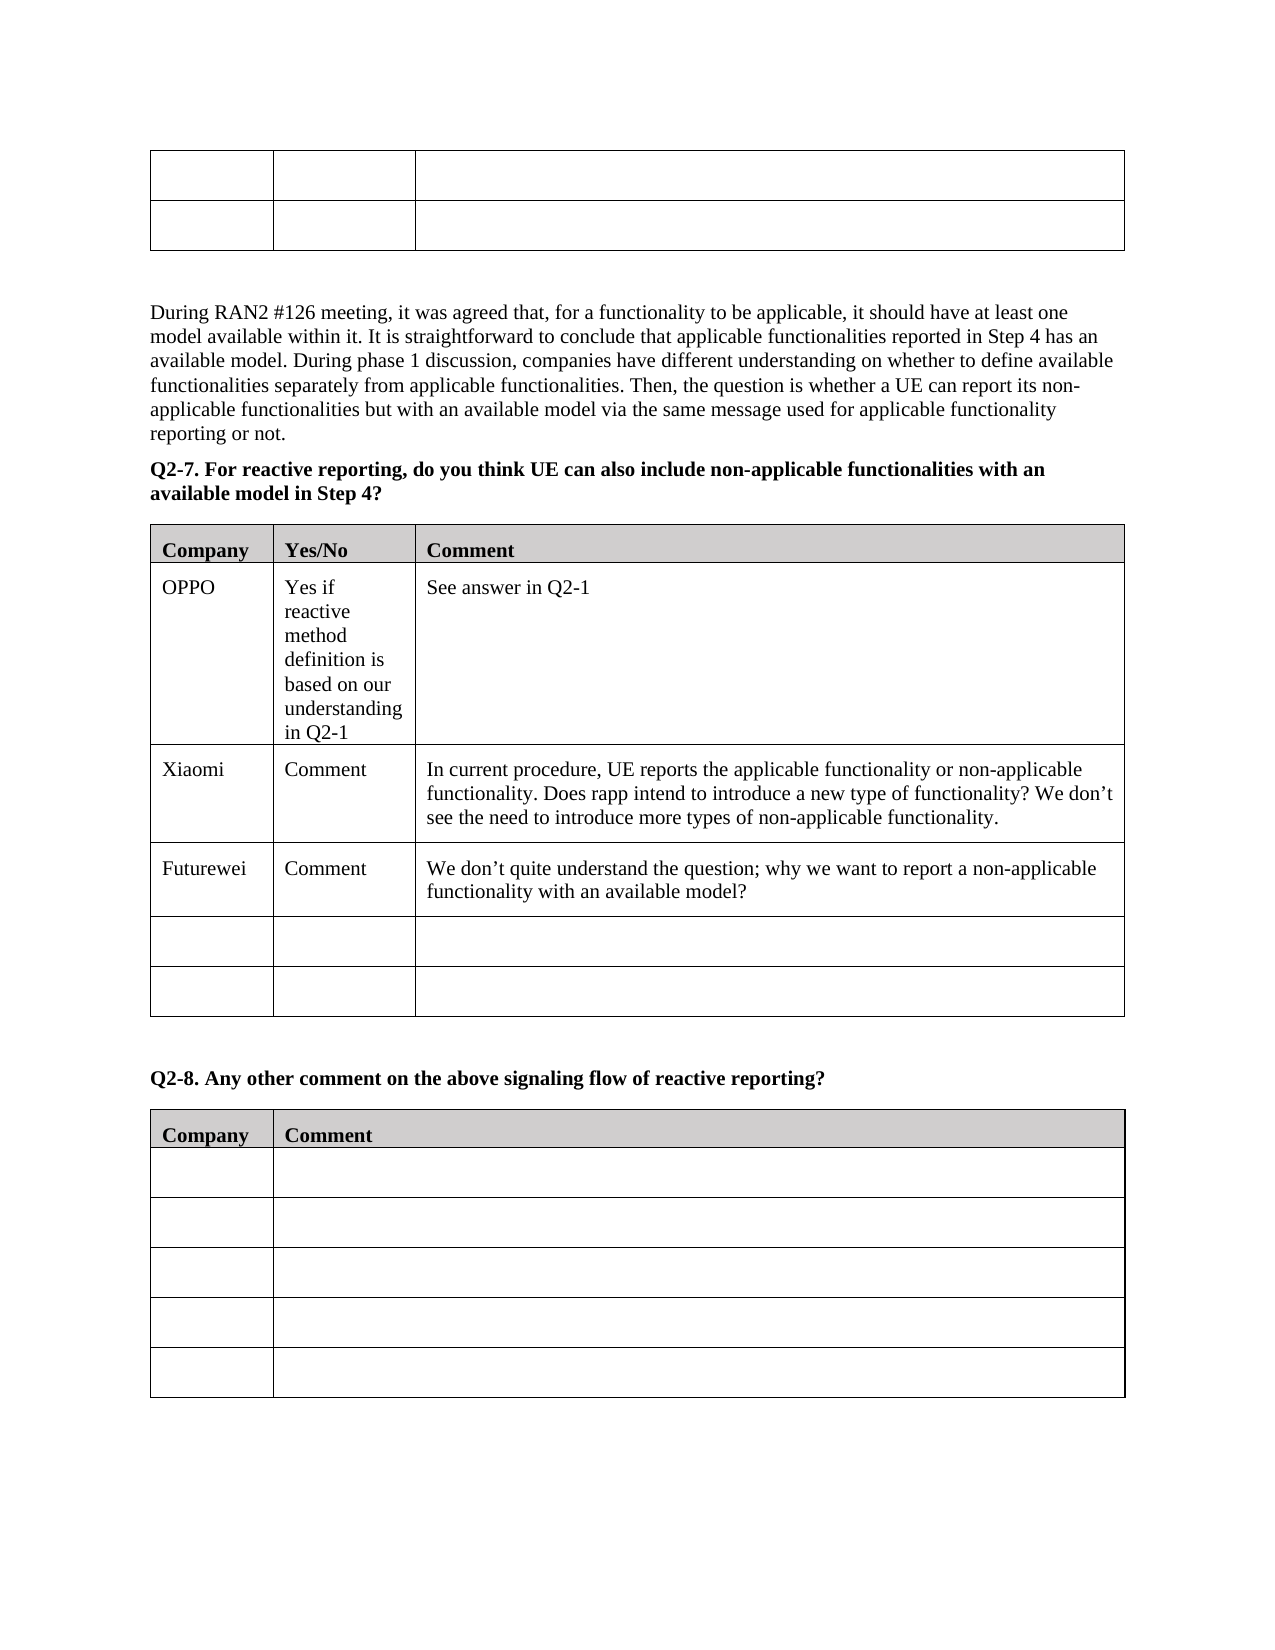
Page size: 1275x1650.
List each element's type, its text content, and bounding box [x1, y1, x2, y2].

table_cell Yes if reactive method definition is based on our understanding in Q2-1 [274, 563, 415, 744]
table_cell Comment [274, 745, 415, 842]
table_cell We don’t quite understand the question; why we want to report a non-applicable functionality with an available model? [416, 843, 1124, 916]
subtitle Q2-8. Any other comment on the above signaling flow of reactive reporting? [150, 1066, 1125, 1090]
table_header Company [151, 1110, 273, 1147]
table_cell [274, 917, 415, 966]
table_header Yes/No [274, 525, 415, 562]
table_cell [416, 151, 1124, 200]
table_cell [151, 1148, 273, 1197]
table_cell [151, 1348, 273, 1397]
table_cell [416, 967, 1124, 1016]
table_cell [274, 151, 415, 200]
text During RAN2 #126 meeting, it was agreed that, for a functionality to be applicable, it should have at least one model available within it. It is straightforward to conclude that applicable functionalities reported in Step 4 has an available model. During phase 1 discussion, companies have different understanding on whether to define available functionalities separately from applicable functionalities. Then, the question is whether a UE can report its non-applicable functionalities but with an available model via the same message used for applicable functionality reporting or not. [150, 300, 1125, 445]
table_header Comment [416, 525, 1124, 562]
table_cell [274, 1148, 1124, 1197]
table_cell Xiaomi [151, 745, 273, 842]
subtitle Q2-7. For reactive reporting, do you think UE can also include non-applicable functionalities with an available model in Step 4? [150, 457, 1125, 505]
table_header Comment [274, 1110, 1124, 1147]
table_cell [274, 967, 415, 1016]
table_cell [274, 1348, 1124, 1397]
table_cell OPPO [151, 563, 273, 744]
table_cell [151, 967, 273, 1016]
table_cell See answer in Q2-1 [416, 563, 1124, 744]
table_cell [416, 201, 1124, 250]
table_cell [151, 1298, 273, 1347]
table_cell [274, 1198, 1124, 1247]
table_cell [274, 201, 415, 250]
table_cell [151, 151, 273, 200]
table_cell [151, 201, 273, 250]
table_header Company [151, 525, 273, 562]
table_cell Comment [274, 843, 415, 916]
table_cell [274, 1298, 1124, 1347]
table_cell [151, 917, 273, 966]
table_cell [151, 1198, 273, 1247]
table_cell [416, 917, 1124, 966]
table_cell In current procedure, UE reports the applicable functionality or non-applicable functionality. Does rapp intend to introduce a new type of functionality? We don’t see the need to introduce more types of non-applicable functionality. [416, 745, 1124, 842]
table_cell [274, 1248, 1124, 1297]
table_cell [151, 1248, 273, 1297]
table_cell Futurewei [151, 843, 273, 916]
